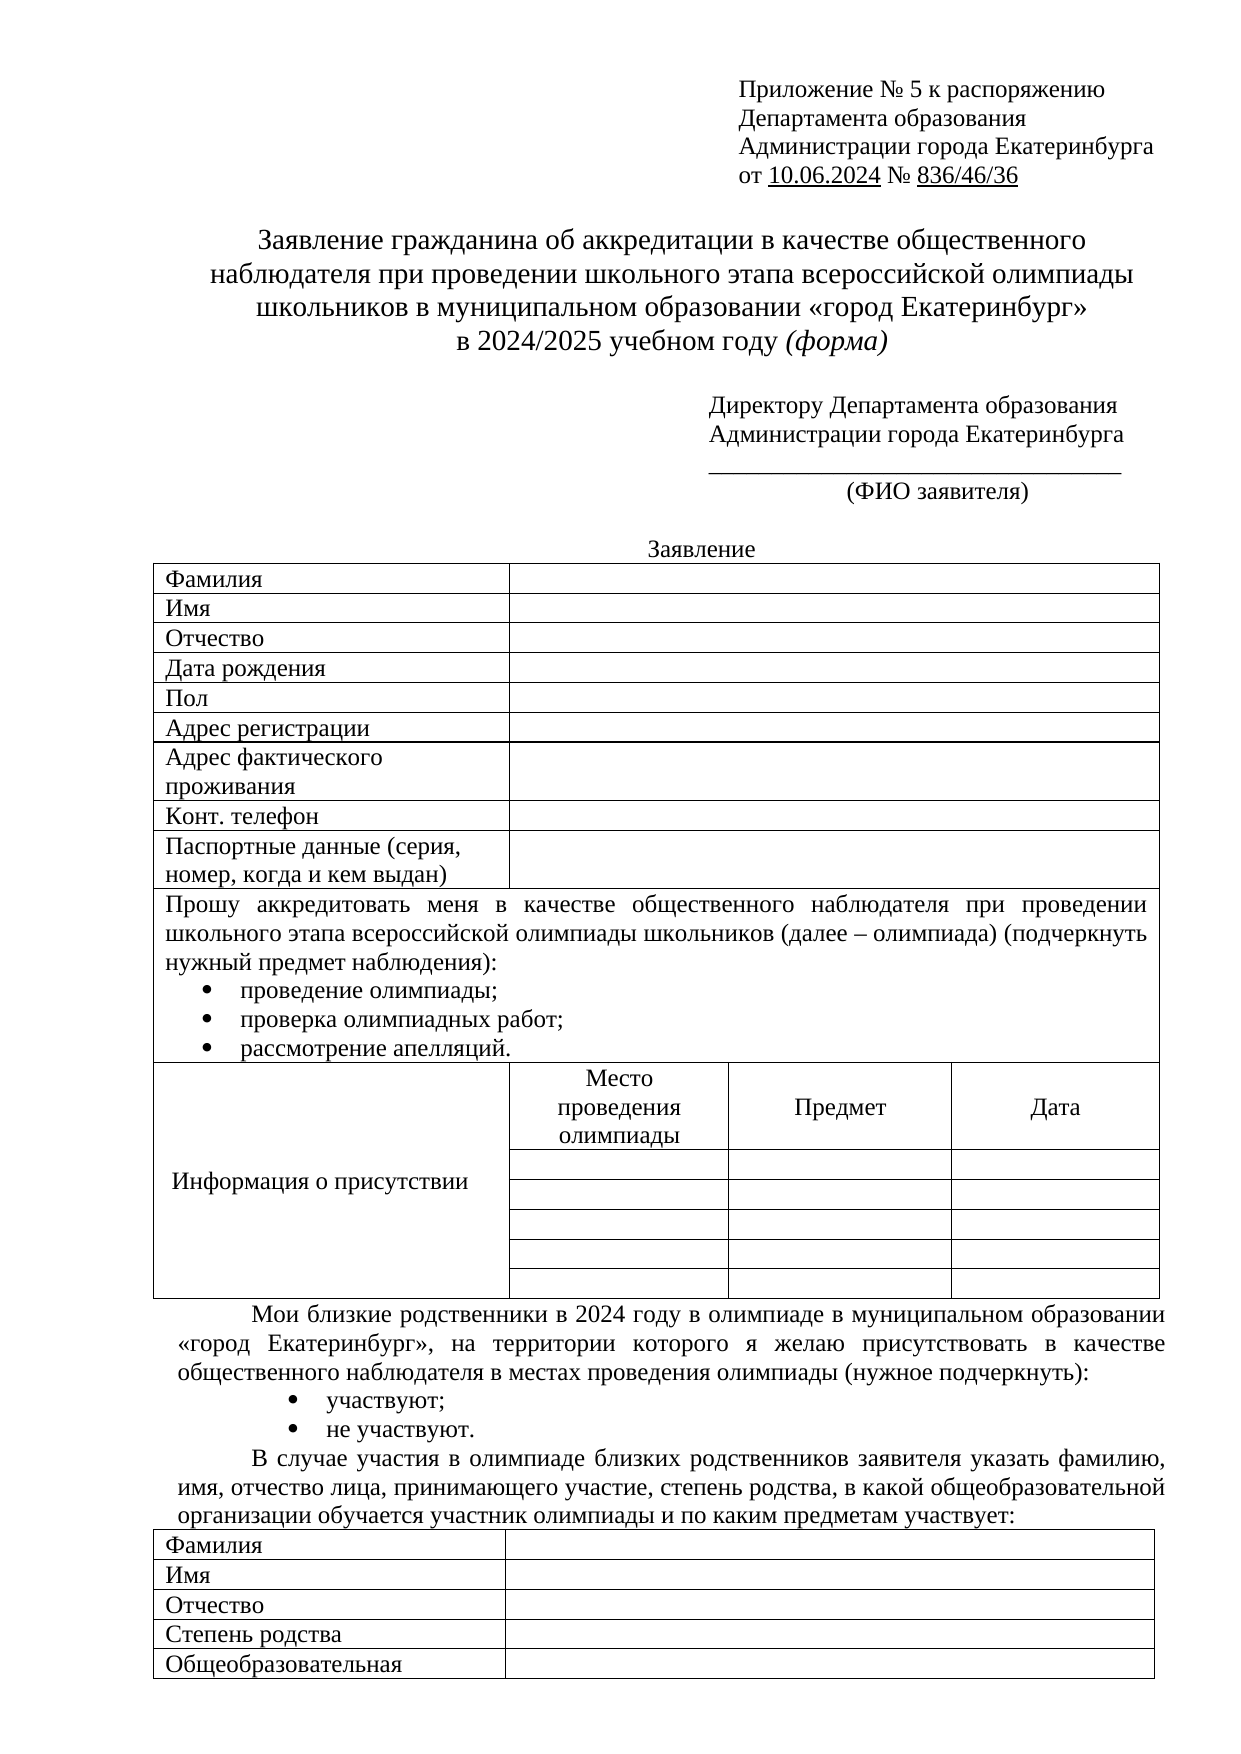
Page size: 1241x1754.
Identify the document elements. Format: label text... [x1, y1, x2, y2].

table_cell [510, 713, 1159, 741]
table_cell [506, 1620, 1154, 1648]
list участвуют; [288, 1385, 1167, 1414]
table_header [510, 564, 1159, 592]
text Администрации города Екатеринбурга [738, 131, 1167, 160]
table_cell Дата рождения [154, 653, 509, 682]
table_cell [729, 1150, 951, 1179]
text от 10.06.2024 № 836/46/36 [738, 160, 1167, 189]
text Директору Департамента образования Администрации города Екатеринбурга [709, 390, 1167, 448]
table_cell [729, 1210, 951, 1238]
table_cell [506, 1590, 1154, 1618]
table_cell [952, 1269, 1159, 1298]
table_cell Паспортные данные (серия, номер, когда и кем выдан) [154, 831, 509, 888]
table_cell Адрес фактического проживания [154, 743, 509, 800]
table_cell [952, 1240, 1159, 1268]
table_cell [952, 1150, 1159, 1179]
table_cell Имя [154, 1560, 505, 1589]
table_cell [510, 683, 1159, 712]
table_cell Прошу аккредитовать меня в качестве общественного наблюдателя при проведении школьного этапа всероссийской олимпиады школьников (далее – олимпиада) (подчеркнуть нужный предмет наблюдения): проведение олимпиады; проверка олимпиадных работ; рассмотрение апелляций. [154, 889, 1159, 1062]
text Заявление гражданина об аккредитации в качестве общественного наблюдателя при проведении школьного этапа всероссийской олимпиады школьников в муниципальном образовании «город Екатеринбург» [177, 222, 1167, 323]
table_cell [510, 653, 1159, 682]
text (ФИО заявителя) [709, 476, 1167, 505]
table_cell [510, 623, 1159, 652]
text Заявление [177, 534, 1167, 563]
text Мои близкие родственники в 2024 году в олимпиаде в муниципальном образовании «город Екатеринбург», на территории которого я желаю присутствовать в качестве общественного наблюдателя в местах проведения олимпиады (нужное подчеркнуть): [177, 1299, 1167, 1385]
table_cell [510, 743, 1159, 800]
table_cell [510, 1210, 728, 1238]
table_cell Информация о присутствии [154, 1063, 509, 1298]
table_cell [510, 594, 1159, 622]
table_cell [510, 1180, 728, 1209]
table_cell [510, 1240, 728, 1268]
text в 2024/2025 учебном году (форма) [177, 323, 1167, 357]
table_header Фамилия [154, 1530, 505, 1559]
text Приложение № 5 к распоряжению [738, 74, 1167, 103]
table_cell [952, 1180, 1159, 1209]
table_cell Отчество [154, 1590, 505, 1618]
list не участвуют. [288, 1414, 1167, 1443]
table_cell Степень родства [154, 1620, 505, 1648]
table_cell [729, 1180, 951, 1209]
table_cell [510, 801, 1159, 830]
table_cell [952, 1210, 1159, 1238]
table_cell Место проведения олимпиады [510, 1063, 728, 1149]
table_cell [510, 1150, 728, 1179]
table_cell [729, 1269, 951, 1298]
table_header Фамилия [154, 564, 509, 592]
table_cell [506, 1649, 1154, 1678]
text В случае участия в олимпиаде близких родственников заявителя указать фамилию, имя, отчество лица, принимающего участие, степень родства, в какой общеобразовательной организации обучается участник олимпиады и по каким предметам участвует: [177, 1443, 1167, 1529]
table_cell Отчество [154, 623, 509, 652]
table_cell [154, 1649, 505, 1678]
text Департамента образования [738, 103, 1167, 131]
table_cell [510, 831, 1159, 888]
table_cell Конт. телефон [154, 801, 509, 830]
table_cell Адрес регистрации [154, 713, 509, 741]
table_cell Пол [154, 683, 509, 712]
table_cell Дата [952, 1063, 1159, 1149]
table_cell Предмет [729, 1063, 951, 1149]
table_header [506, 1530, 1154, 1559]
table_cell [510, 1269, 728, 1298]
table_cell [729, 1240, 951, 1268]
table_cell Имя [154, 594, 509, 622]
text _________________________________ [709, 448, 1167, 476]
table_cell [506, 1560, 1154, 1589]
